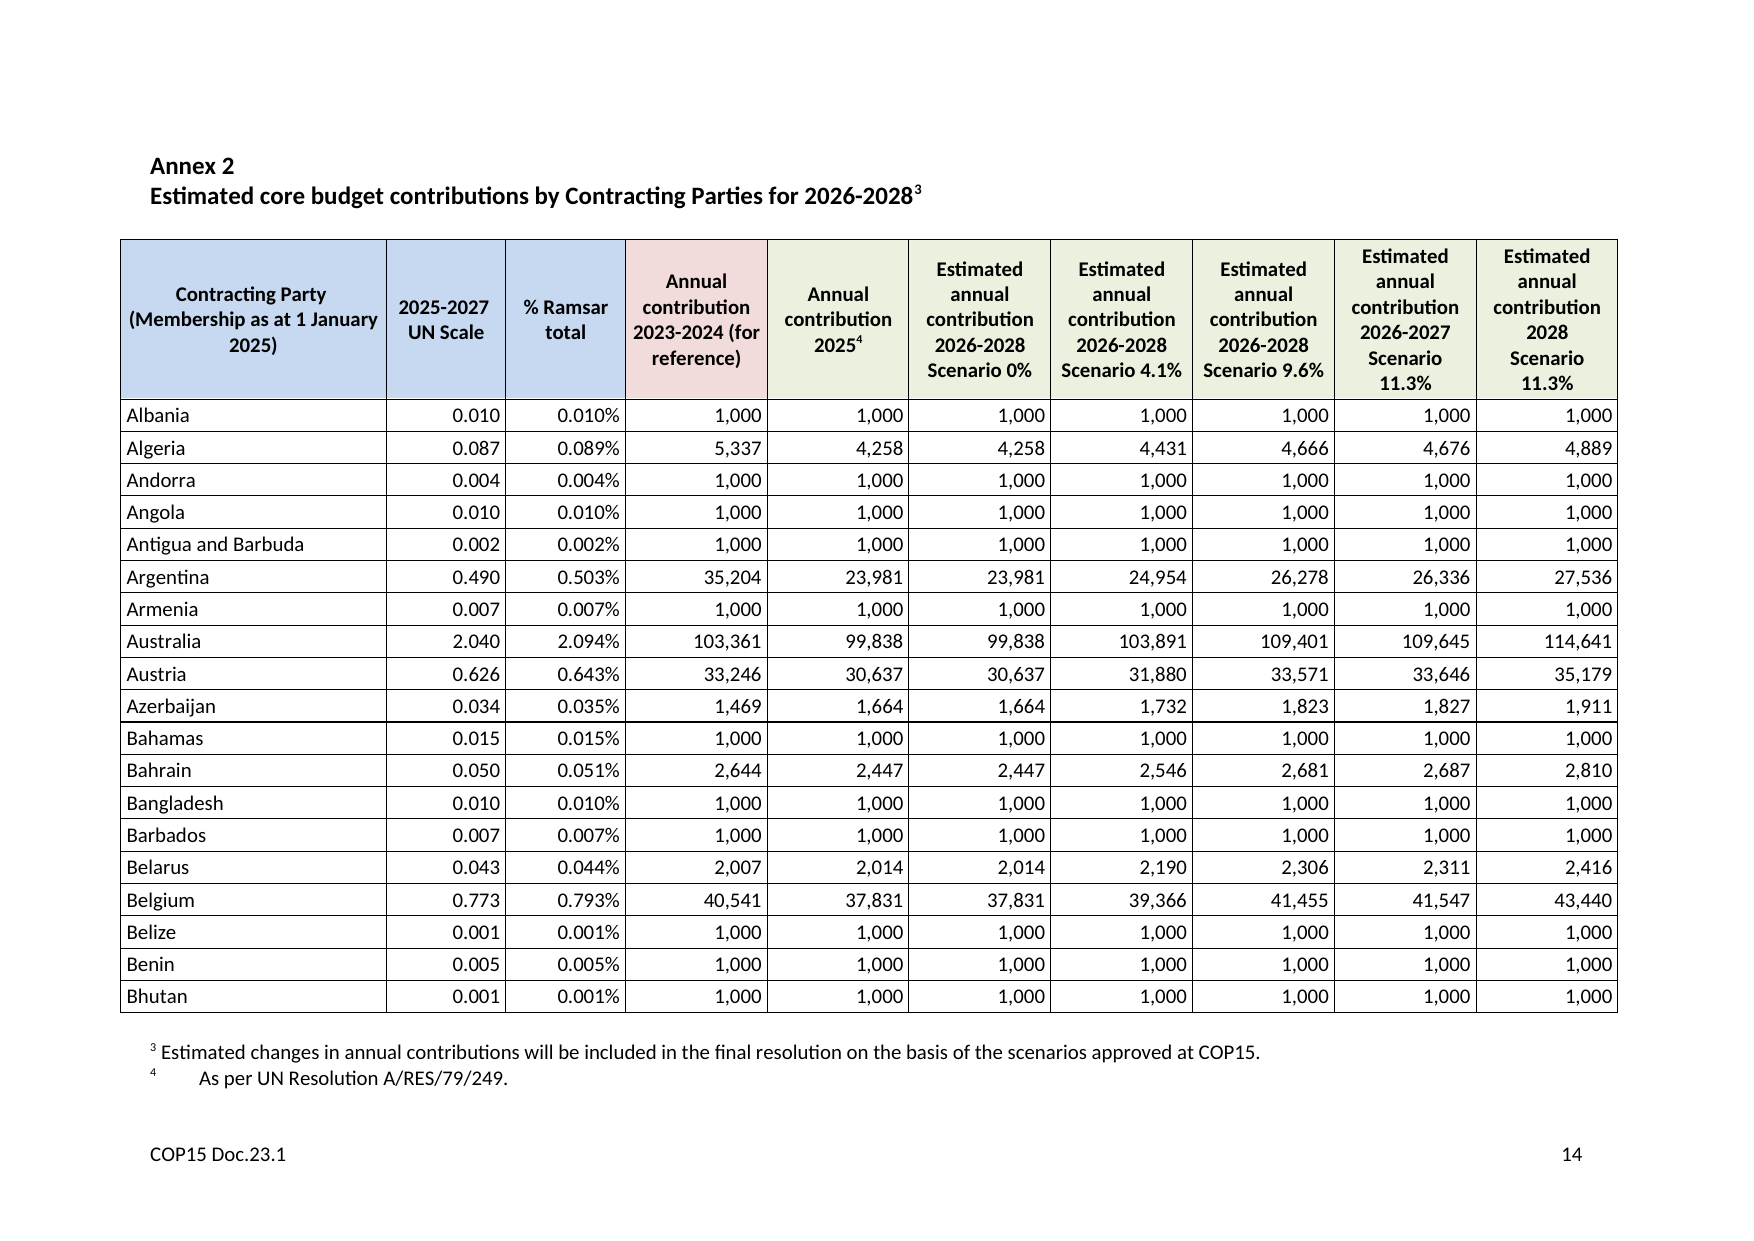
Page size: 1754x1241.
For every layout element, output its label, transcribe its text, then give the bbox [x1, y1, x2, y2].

table_cell 1,000 [1051, 819, 1192, 851]
table_cell 37,831 [909, 884, 1050, 915]
table_cell 37,831 [768, 884, 908, 915]
table_cell 1,000 [626, 819, 767, 851]
table_header Estimated annual contribution 2026-2028 Scenario 0% [909, 240, 1050, 398]
table_cell 27,536 [1477, 561, 1617, 592]
table_cell 1,000 [626, 400, 767, 431]
table_cell 1,000 [1335, 787, 1476, 818]
table_cell 0.007% [506, 819, 625, 851]
table_cell Austria [121, 658, 386, 689]
table_cell 1,000 [1477, 400, 1617, 431]
table_cell 109,645 [1335, 626, 1476, 657]
table_cell 2,546 [1051, 755, 1192, 786]
table_cell 1,000 [1477, 949, 1617, 980]
table_cell 0.010 [387, 496, 505, 528]
table_cell Belize [121, 916, 386, 947]
table_cell 99,838 [909, 626, 1050, 657]
table_cell 2,190 [1051, 852, 1192, 883]
table_cell 4,258 [768, 432, 908, 463]
table_header Contracting Party (Membership as at 1 January 2025) [121, 240, 386, 398]
table_cell 1,000 [909, 400, 1050, 431]
table_cell 1,000 [768, 400, 908, 431]
table_cell 2,687 [1335, 755, 1476, 786]
table_cell 1,000 [1477, 916, 1617, 947]
table_cell 0.004 [387, 464, 505, 495]
table_cell 1,000 [768, 916, 908, 947]
table_cell Barbados [121, 819, 386, 851]
table_cell 1,000 [1335, 529, 1476, 560]
table_cell 24,954 [1051, 561, 1192, 592]
table_cell 1,000 [768, 981, 908, 1012]
table_cell 35,179 [1477, 658, 1617, 689]
table_cell Benin [121, 949, 386, 980]
table_cell 1,000 [1193, 496, 1334, 528]
table_cell 1,000 [1477, 496, 1617, 528]
table_cell Antigua and Barbuda [121, 529, 386, 560]
table_cell 33,246 [626, 658, 767, 689]
table_cell 1,664 [768, 690, 908, 721]
table_cell 1,000 [909, 464, 1050, 495]
table_cell 0.001% [506, 916, 625, 947]
table_cell 1,000 [1193, 819, 1334, 851]
table_cell 114,641 [1477, 626, 1617, 657]
table_cell 0.004% [506, 464, 625, 495]
table_cell 2,447 [768, 755, 908, 786]
table_cell Argentina [121, 561, 386, 592]
table_cell 1,000 [1051, 949, 1192, 980]
table_cell 1,664 [909, 690, 1050, 721]
table_header Estimated annual contribution 2026-2027 Scenario 11.3% [1335, 240, 1476, 398]
table_cell 1,000 [1193, 400, 1334, 431]
table_cell 4,431 [1051, 432, 1192, 463]
table_cell 31,880 [1051, 658, 1192, 689]
table_cell 1,000 [1477, 529, 1617, 560]
table_cell 1,000 [1477, 787, 1617, 818]
table_cell 1,000 [1477, 819, 1617, 851]
table_header 2025-2027 UN Scale [387, 240, 505, 398]
table_cell 0.643% [506, 658, 625, 689]
table_cell Armenia [121, 593, 386, 624]
table_cell 2,311 [1335, 852, 1476, 883]
table_cell 40,541 [626, 884, 767, 915]
table_cell 103,891 [1051, 626, 1192, 657]
table_cell 0.015% [506, 723, 625, 754]
table_cell 41,455 [1193, 884, 1334, 915]
table_cell 0.002 [387, 529, 505, 560]
table_cell 1,000 [768, 787, 908, 818]
table_cell 1,000 [768, 593, 908, 624]
table_cell 26,336 [1335, 561, 1476, 592]
table_cell 1,000 [1193, 916, 1334, 947]
table_cell Algeria [121, 432, 386, 463]
table_cell 1,000 [909, 819, 1050, 851]
table_cell 39,366 [1051, 884, 1192, 915]
table_cell 1,000 [909, 723, 1050, 754]
table_cell 23,981 [768, 561, 908, 592]
table_cell 1,000 [1335, 400, 1476, 431]
table_cell 33,646 [1335, 658, 1476, 689]
table_cell Albania [121, 400, 386, 431]
table_cell 1,000 [768, 949, 908, 980]
table_cell 0.007 [387, 593, 505, 624]
table_cell 1,000 [1335, 949, 1476, 980]
table_cell 5,337 [626, 432, 767, 463]
table_cell 1,000 [768, 529, 908, 560]
table_cell 1,000 [1335, 981, 1476, 1012]
table_cell 1,000 [768, 496, 908, 528]
table_cell 0.043 [387, 852, 505, 883]
table_cell Angola [121, 496, 386, 528]
table_cell 2.094% [506, 626, 625, 657]
table_header Estimated annual contribution 2026-2028 Scenario 9.6% [1193, 240, 1334, 398]
table_cell 1,000 [626, 529, 767, 560]
table_cell 41,547 [1335, 884, 1476, 915]
table_header Estimated annual contribution 2026-2028 Scenario 4.1% [1051, 240, 1192, 398]
table_cell 1,000 [626, 496, 767, 528]
table_cell 1,000 [1051, 916, 1192, 947]
table_cell 2,014 [909, 852, 1050, 883]
table_cell 0.005 [387, 949, 505, 980]
table_cell 1,000 [1335, 819, 1476, 851]
table_cell Bangladesh [121, 787, 386, 818]
table_cell Australia [121, 626, 386, 657]
table_cell 1,000 [1193, 723, 1334, 754]
table_cell 1,000 [1051, 787, 1192, 818]
table_cell 99,838 [768, 626, 908, 657]
table_cell 1,000 [768, 464, 908, 495]
table_cell 0.626 [387, 658, 505, 689]
table_cell 0.773 [387, 884, 505, 915]
table_cell 0.490 [387, 561, 505, 592]
table_cell 1,000 [1335, 464, 1476, 495]
table_cell 1,911 [1477, 690, 1617, 721]
table_cell 1,000 [1477, 981, 1617, 1012]
table_cell 1,823 [1193, 690, 1334, 721]
table_cell 0.010 [387, 787, 505, 818]
table_cell Bhutan [121, 981, 386, 1012]
table_cell 1,000 [626, 787, 767, 818]
table_cell 1,000 [909, 916, 1050, 947]
table_cell 1,000 [1051, 464, 1192, 495]
table_cell 1,000 [1193, 464, 1334, 495]
table_cell 1,469 [626, 690, 767, 721]
table_cell 1,000 [1051, 593, 1192, 624]
table_cell Andorra [121, 464, 386, 495]
table_cell 1,000 [909, 529, 1050, 560]
table_cell 0.010% [506, 400, 625, 431]
table_cell 1,000 [1335, 723, 1476, 754]
table_cell 4,666 [1193, 432, 1334, 463]
table_cell 1,000 [626, 593, 767, 624]
table_cell 0.001% [506, 981, 625, 1012]
table_cell 1,000 [1051, 496, 1192, 528]
table_cell 2,306 [1193, 852, 1334, 883]
table_cell 4,258 [909, 432, 1050, 463]
table_cell 1,732 [1051, 690, 1192, 721]
table_cell 0.001 [387, 981, 505, 1012]
table_cell 0.503% [506, 561, 625, 592]
table_cell 103,361 [626, 626, 767, 657]
table_cell Belarus [121, 852, 386, 883]
table_cell 30,637 [768, 658, 908, 689]
table_cell 0.051% [506, 755, 625, 786]
table_cell 0.089% [506, 432, 625, 463]
table_cell 0.034 [387, 690, 505, 721]
table_cell 30,637 [909, 658, 1050, 689]
table_cell 23,981 [909, 561, 1050, 592]
table_cell 1,000 [1193, 529, 1334, 560]
table_cell Azerbaijan [121, 690, 386, 721]
table_cell 1,000 [768, 819, 908, 851]
table_cell Bahrain [121, 755, 386, 786]
table_cell 1,000 [909, 981, 1050, 1012]
table_cell 1,000 [909, 593, 1050, 624]
table_cell 2,447 [909, 755, 1050, 786]
table_cell 1,000 [1051, 529, 1192, 560]
table_cell 1,000 [1051, 400, 1192, 431]
table_header Estimated annual contribution 2028 Scenario 11.3% [1477, 240, 1617, 398]
table_cell 0.087 [387, 432, 505, 463]
table_cell 0.015 [387, 723, 505, 754]
table_cell 1,000 [626, 723, 767, 754]
table_cell 33,571 [1193, 658, 1334, 689]
table_cell 2.040 [387, 626, 505, 657]
table_cell 1,000 [626, 916, 767, 947]
table_cell 4,676 [1335, 432, 1476, 463]
table_cell 0.010 [387, 400, 505, 431]
table_cell 1,000 [626, 464, 767, 495]
text Estimated core budget contributions by Contracting Parties for 2026-2028 [150, 181, 1604, 211]
table_cell 1,000 [909, 787, 1050, 818]
table_cell 4,889 [1477, 432, 1617, 463]
table_cell 1,000 [626, 949, 767, 980]
table_cell 0.793% [506, 884, 625, 915]
table_cell 0.001 [387, 916, 505, 947]
table_cell Bahamas [121, 723, 386, 754]
table_cell 1,000 [909, 949, 1050, 980]
table_cell 1,000 [768, 723, 908, 754]
table_cell 1,000 [1193, 949, 1334, 980]
table_cell 2,644 [626, 755, 767, 786]
table_cell 1,000 [626, 981, 767, 1012]
table_cell 1,000 [1477, 723, 1617, 754]
table_cell 0.007% [506, 593, 625, 624]
table_cell 1,000 [1335, 496, 1476, 528]
table_cell 1,000 [1051, 723, 1192, 754]
table_cell 0.007 [387, 819, 505, 851]
table_cell 109,401 [1193, 626, 1334, 657]
table_cell 2,416 [1477, 852, 1617, 883]
table_cell 1,000 [1193, 981, 1334, 1012]
table_cell 0.005% [506, 949, 625, 980]
table_cell 0.010% [506, 787, 625, 818]
table_header Annual contribution 2023-2024 (for reference) [626, 240, 767, 398]
table_cell 1,000 [909, 496, 1050, 528]
table_cell 2,007 [626, 852, 767, 883]
table_cell 0.010% [506, 496, 625, 528]
table_cell 2,810 [1477, 755, 1617, 786]
table_cell 2,014 [768, 852, 908, 883]
table_cell 1,000 [1051, 981, 1192, 1012]
table_cell 1,000 [1477, 464, 1617, 495]
table_cell 1,000 [1477, 593, 1617, 624]
table_cell 1,000 [1193, 787, 1334, 818]
table_cell 0.044% [506, 852, 625, 883]
table_header Annual contribution 2025 [768, 240, 908, 398]
table_cell 1,000 [1193, 593, 1334, 624]
table_cell 1,827 [1335, 690, 1476, 721]
table_cell 2,681 [1193, 755, 1334, 786]
table_cell 1,000 [1335, 593, 1476, 624]
table_header % Ramsar total [506, 240, 625, 398]
table_cell 1,000 [1335, 916, 1476, 947]
table_cell Belgium [121, 884, 386, 915]
table_cell 0.050 [387, 755, 505, 786]
table_cell 26,278 [1193, 561, 1334, 592]
table_cell 43,440 [1477, 884, 1617, 915]
table_cell 35,204 [626, 561, 767, 592]
table_cell 0.035% [506, 690, 625, 721]
list Annex 2 [150, 150, 1604, 181]
table_cell 0.002% [506, 529, 625, 560]
